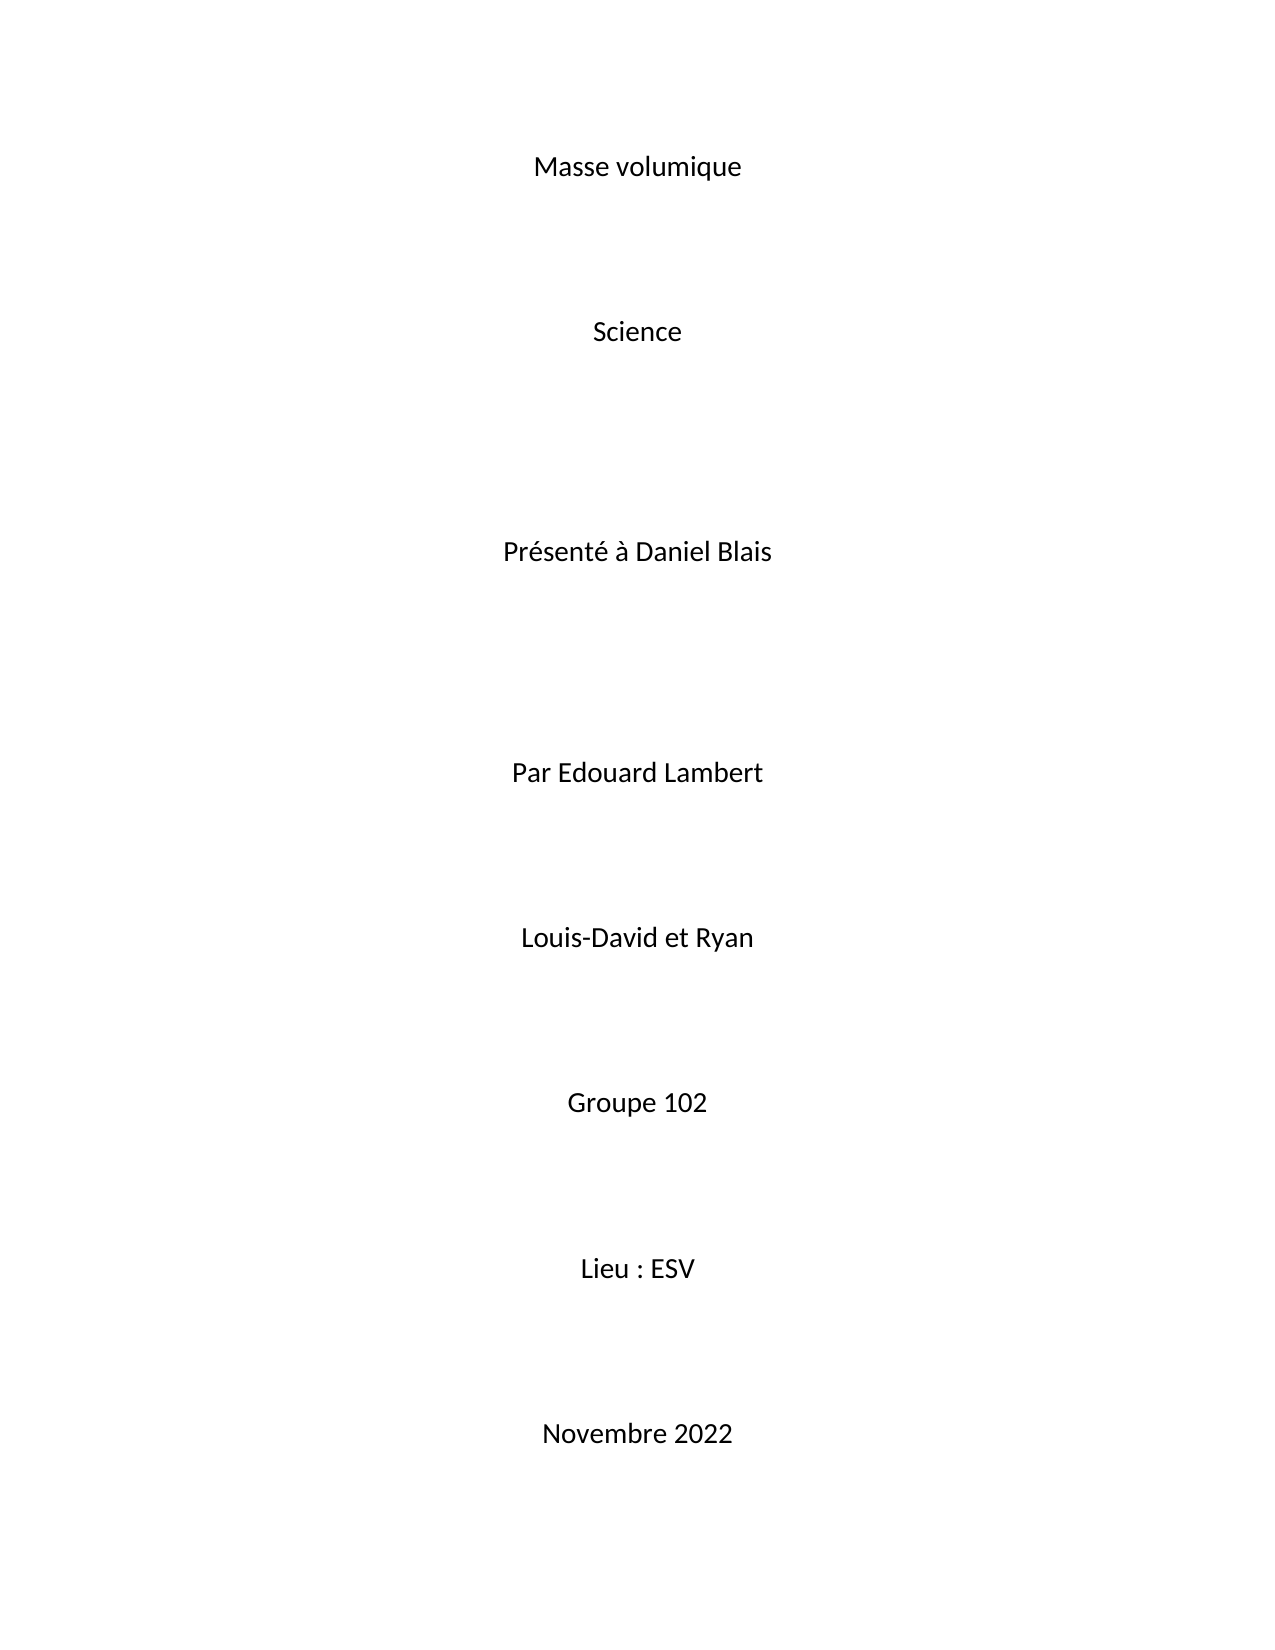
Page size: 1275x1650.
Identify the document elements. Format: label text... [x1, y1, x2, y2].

text Masse volumique [148, 148, 1127, 183]
text Lieu : ESV [148, 1250, 1127, 1285]
text Groupe 102 [148, 1084, 1127, 1120]
text Présenté à Daniel Blais [148, 533, 1127, 569]
text Louis-David et Ryan [148, 919, 1127, 955]
text Science [148, 313, 1127, 348]
text Novembre 2022 [148, 1415, 1127, 1451]
text Par Edouard Lambert [148, 754, 1127, 789]
